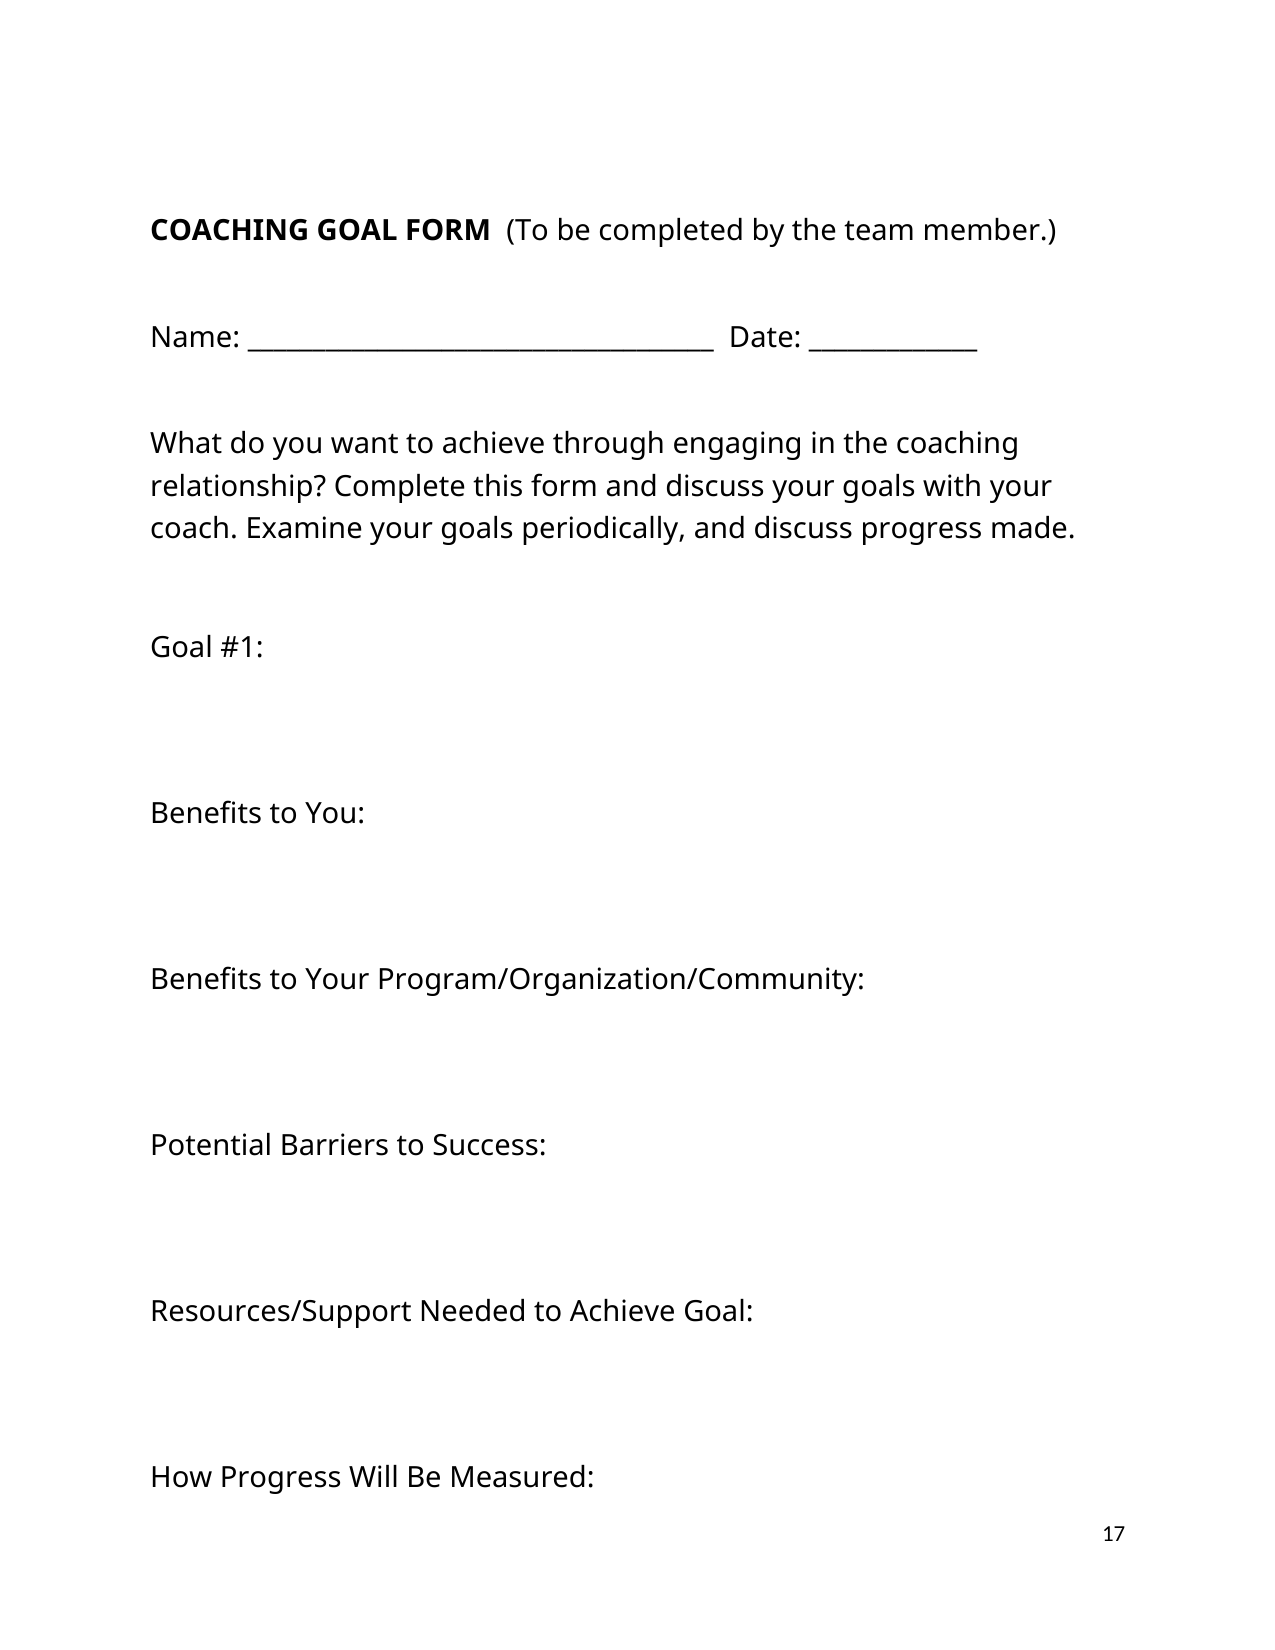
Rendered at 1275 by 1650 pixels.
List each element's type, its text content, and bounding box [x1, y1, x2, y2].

text COACHING GOAL FORM (To be completed by the team member.) [150, 209, 1125, 249]
text Resources/Support Needed to Achieve Goal: [150, 1290, 1125, 1330]
text Potential Barriers to Success: [150, 1124, 1125, 1164]
text What do you want to achieve through engaging in the coaching relationship? Complete this form and discuss your goals with your coach. Examine your goals periodically, and discuss progress made. [150, 422, 1125, 547]
text Benefits to Your Program/Organization/Community: [150, 958, 1125, 998]
text Benefits to You: [150, 793, 1125, 832]
text How Progress Will Be Measured: [150, 1456, 1125, 1496]
text Goal #1: [150, 627, 1125, 666]
text Name: ____________________________________ Date: _____________ [150, 316, 1125, 356]
